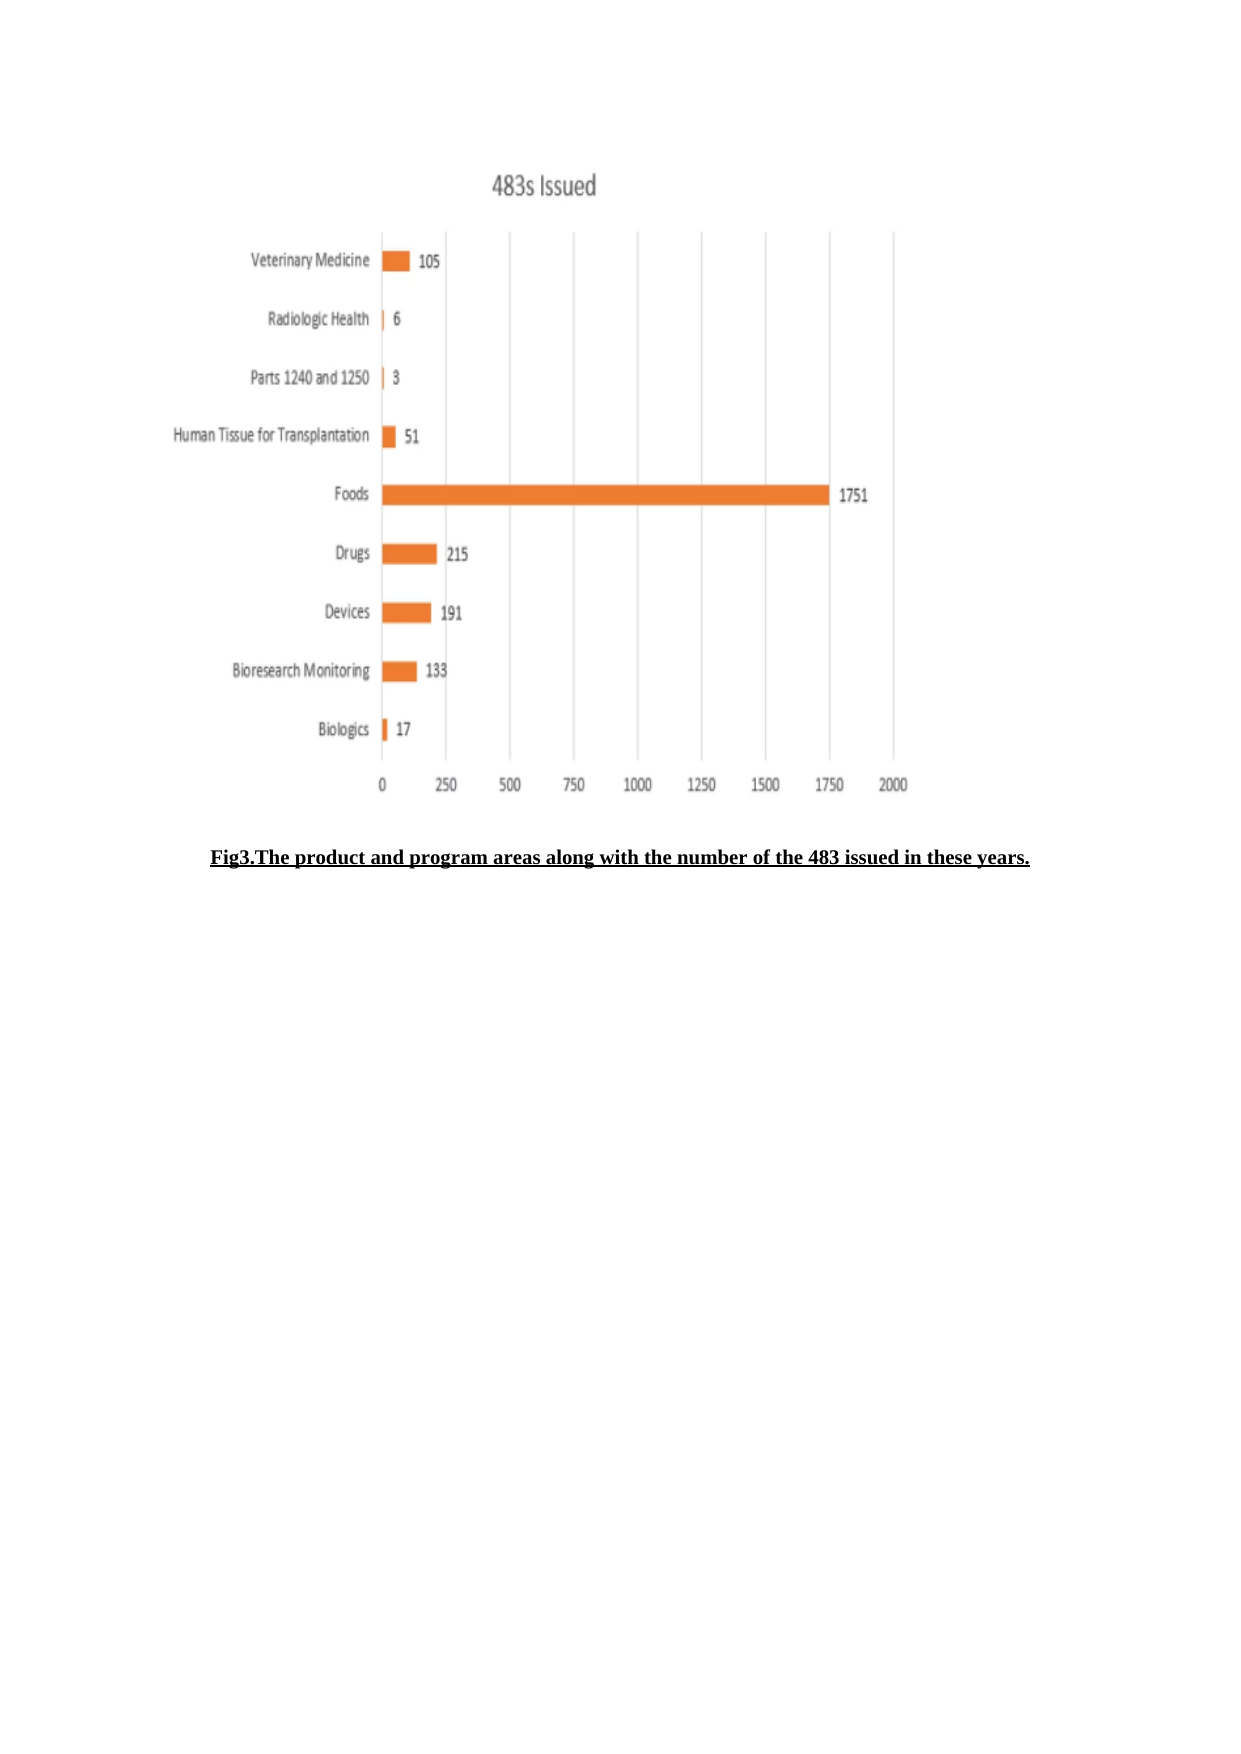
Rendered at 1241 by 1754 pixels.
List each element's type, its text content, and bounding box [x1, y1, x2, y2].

text Fig3.The product and program areas along with the number of the 483 issued in these years. [150, 844, 1090, 869]
picture [150, 150, 963, 826]
